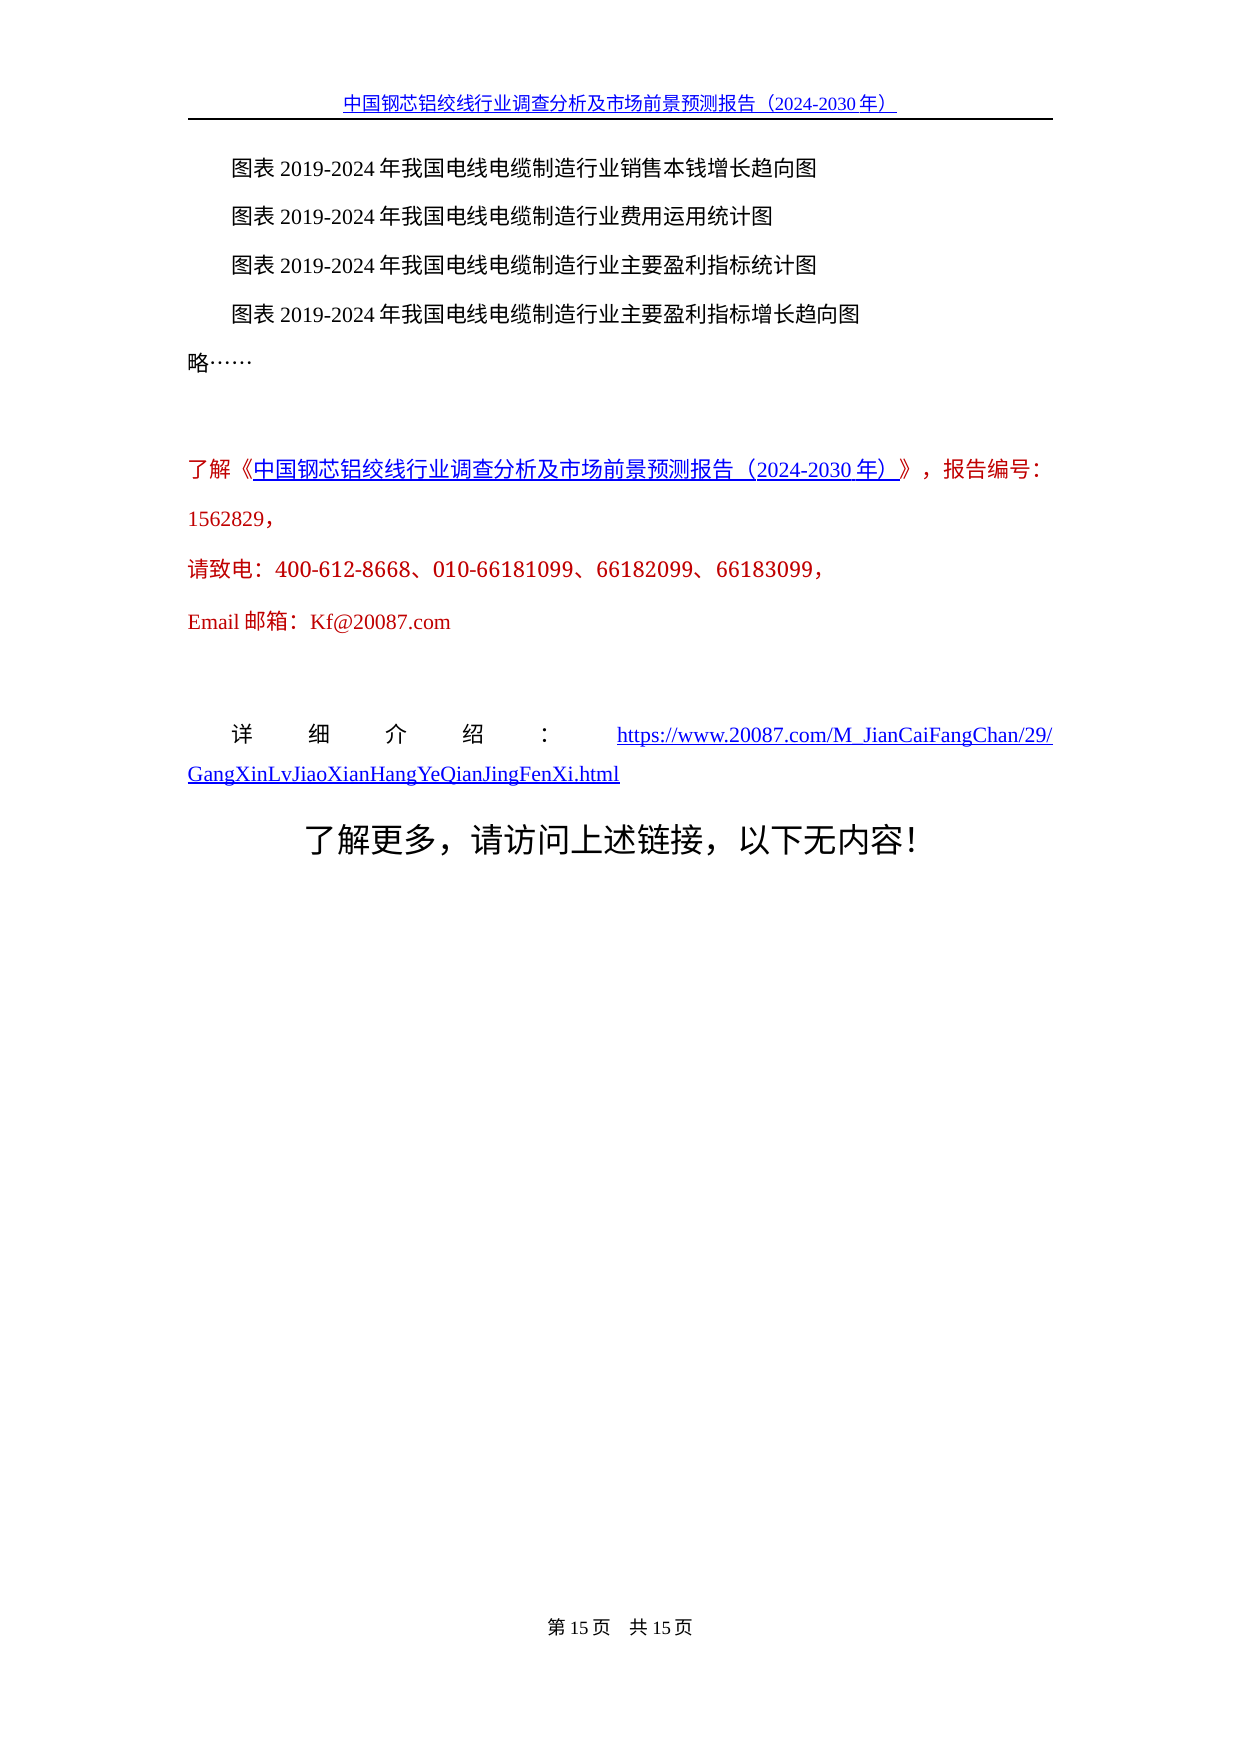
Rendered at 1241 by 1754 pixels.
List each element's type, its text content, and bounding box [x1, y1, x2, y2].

text 请致电：400-612-8668、010-66181099、66182099、66183099， [187, 552, 1053, 584]
text 了解《中国钢芯铝绞线行业调查分析及市场前景预测报告（2024-2030年）》，报告编号：1562829， [187, 452, 1053, 533]
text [187, 150, 1053, 378]
title 了解更多，请访问上述链接，以下无内容！ [187, 805, 1053, 870]
text 详细介绍：https://www.20087.com/M_JianCaiFangChan/29/GangXinLvJiaoXianHangYeQianJingFenXi.html [187, 716, 1053, 789]
text Email邮箱：Kf@20087.com [187, 603, 1053, 636]
